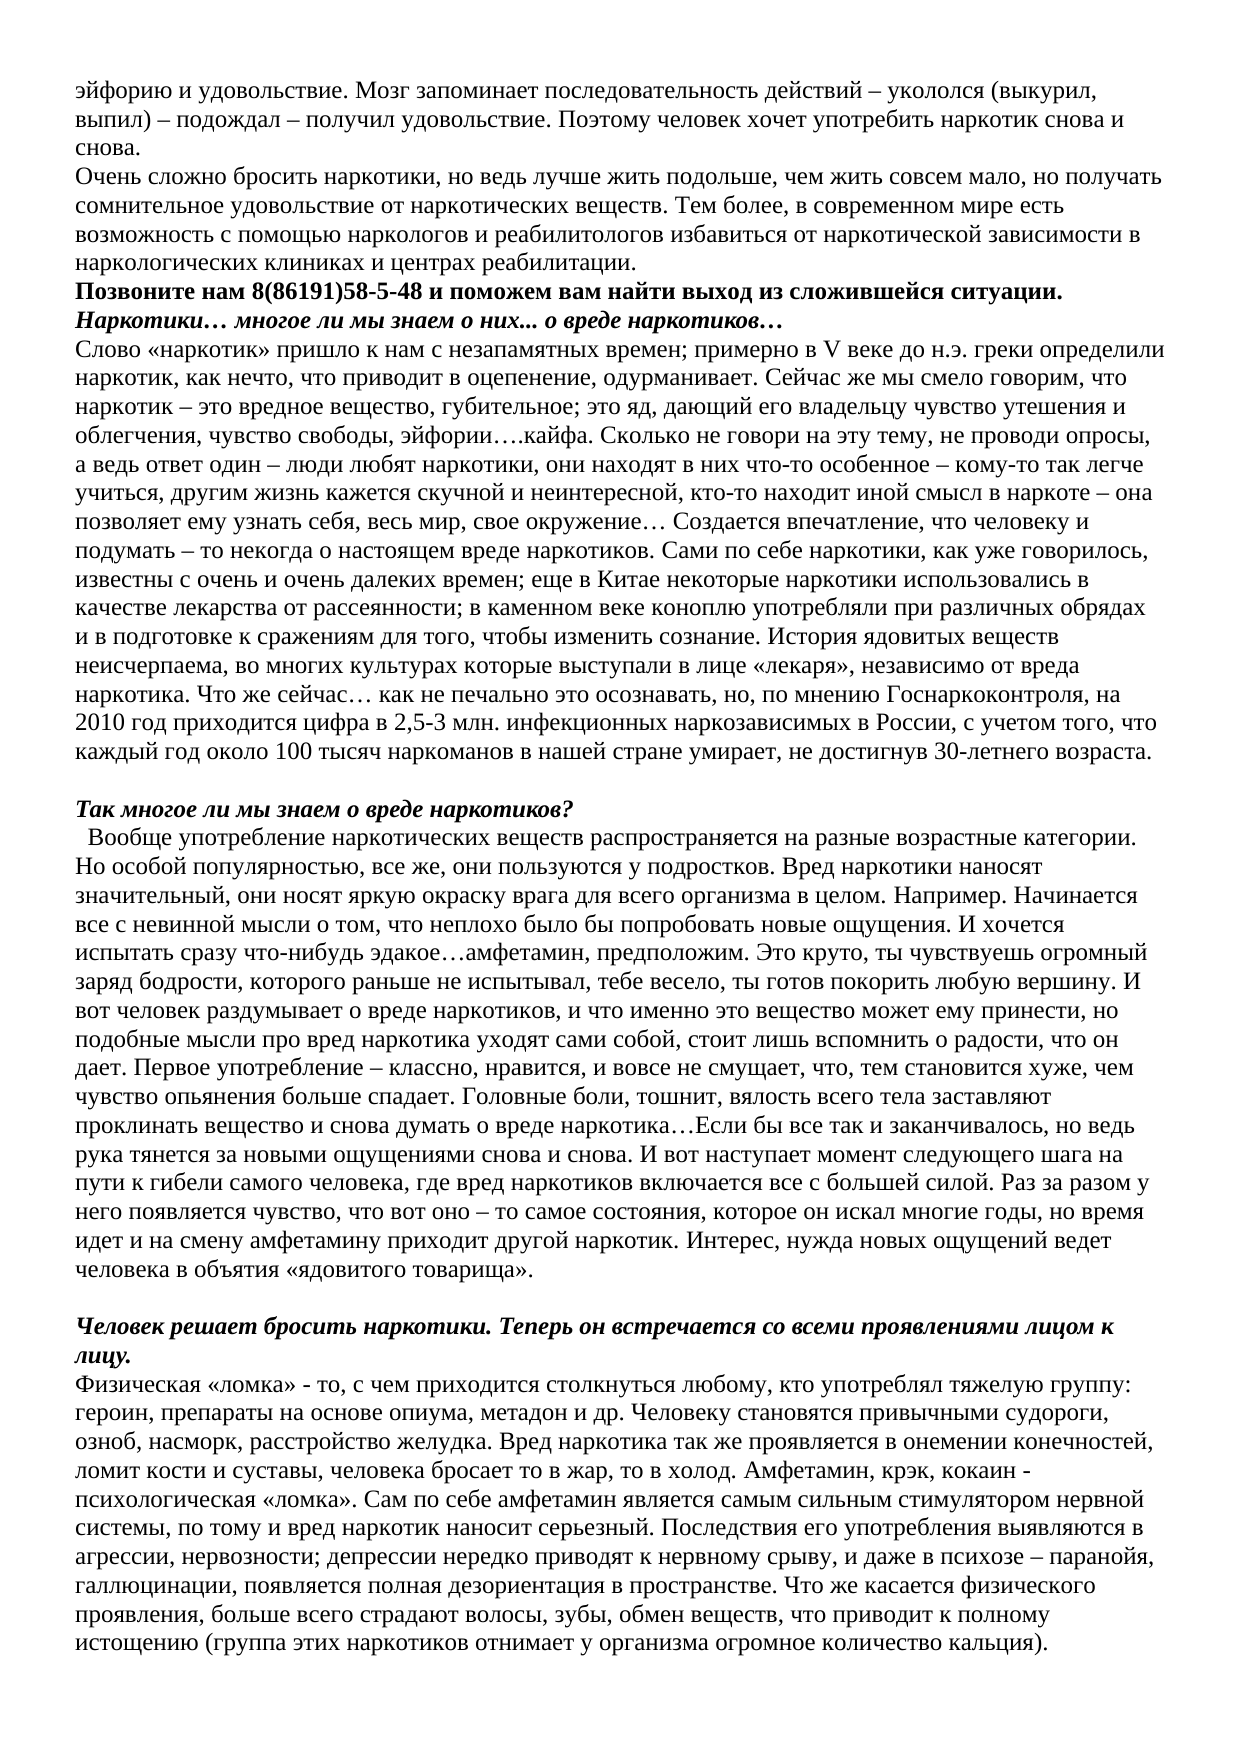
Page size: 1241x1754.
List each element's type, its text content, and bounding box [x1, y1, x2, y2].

text Позвоните нам 8(86191)58-5-48 и поможем вам найти выход из сложившейся ситуации. [75, 276, 1165, 305]
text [75, 75, 1165, 161]
text Человек решает бросить наркотики. Теперь он встречается со всеми проявлениями лицом к лицу. [75, 1311, 1165, 1369]
text Физическая «ломка» - то, с чем приходится столкнуться любому, кто употреблял тяжелую группу: героин, препараты на основе опиума, метадон и др. Человеку становятся привычными судороги, озноб, насморк, расстройство желудка. Вред наркотика так же проявляется в онемении конечностей, ломит кости и суставы, человека бросает то в жар, то в холод. Амфетамин, крэк, кокаин - психологическая «ломка». Сам по себе амфетамин является самым сильным стимулятором нервной системы, по тому и вред наркотик наносит серьезный. Последствия его употребления выявляются в агрессии, нервозности; депрессии нередко приводят к нервному срыву, и даже в психозе – паранойя, галлюцинации, появляется полная дезориентация в пространстве. Что же касается физического проявления, больше всего страдают волосы, зубы, обмен веществ, что приводит к полному истощению (группа этих наркотиков отнимает у организма огромное количество кальция). [75, 1369, 1165, 1656]
text Наркотики… многое ли мы знаем о них... о вреде наркотиков… [75, 305, 1165, 334]
text Очень сложно бросить наркотики, но ведь лучше жить подольше, чем жить совсем мало, но получать сомнительное удовольствие от наркотических веществ. Тем более, в современном мире есть возможность с помощью наркологов и реабилитологов избавиться от наркотической зависимости в наркологических клиниках и центрах реабилитации. [75, 161, 1165, 276]
text Слово «наркотик» пришло к нам с незапамятных времен; примерно в V веке до н.э. греки определили наркотик, как нечто, что приводит в оцепенение, одурманивает. Сейчас же мы смело говорим, что наркотик – это вредное вещество, губительное; это яд, дающий его владельцу чувство утешения и облегчения, чувство свободы, эйфории….кайфа. Сколько не говори на эту тему, не проводи опросы, а ведь ответ один – люди любят наркотики, они находят в них что-то особенное – кому-то так легче учиться, другим жизнь кажется скучной и неинтересной, кто-то находит иной смысл в наркоте – она позволяет ему узнать себя, весь мир, свое окружение… Создается впечатление, что человеку и подумать – то некогда о настоящем вреде наркотиков. Сами по себе наркотики, как уже говорилось, известны с очень и очень далеких времен; еще в Китае некоторые наркотики использовались в качестве лекарства от рассеянности; в каменном веке коноплю употребляли при различных обрядах и в подготовке к сражениям для того, чтобы изменить сознание. История ядовитых веществ неисчерпаема, во многих культурах которые выступали в лице «лекаря», независимо от вреда наркотика. Что же сейчас… как не печально это осознавать, но, по мнению Госнаркоконтроля, на 2010 год приходится цифра в 2,5-3 млн. инфекционных наркозависимых в России, с учетом того, что каждый год около 100 тысяч наркоманов в нашей стране умирает, не достигнув 30-летнего возраста. [75, 334, 1165, 765]
text Так многое ли мы знаем о вреде наркотиков? [75, 794, 1165, 822]
text Вообще употребление наркотических веществ распространяется на разные возрастные категории. Но особой популярностью, все же, они пользуются у подростков. Вред наркотики наносят значительный, они носят яркую окраску врага для всего организма в целом. Например. Начинается все с невинной мысли о том, что неплохо было бы попробовать новые ощущения. И хочется испытать сразу что-нибудь эдакое…амфетамин, предположим. Это круто, ты чувствуешь огромный заряд бодрости, которого раньше не испытывал, тебе весело, ты готов покорить любую вершину. И вот человек раздумывает о вреде наркотиков, и что именно это вещество может ему принести, но подобные мысли про вред наркотика уходят сами собой, стоит лишь вспомнить о радости, что он дает. Первое употребление – классно, нравится, и вовсе не смущает, что, тем становится хуже, чем чувство опьянения больше спадает. Головные боли, тошнит, вялость всего тела заставляют проклинать вещество и снова думать о вреде наркотика…Если бы все так и заканчивалось, но ведь рука тянется за новыми ощущениями снова и снова. И вот наступает момент следующего шага на пути к гибели самого человека, где вред наркотиков включается все с большей силой. Раз за разом у него появляется чувство, что вот оно – то самое состояния, которое он искал многие годы, но время идет и на смену амфетамину приходит другой наркотик. Интерес, нужда новых ощущений ведет человека в объятия «ядовитого товарища». [75, 822, 1165, 1282]
